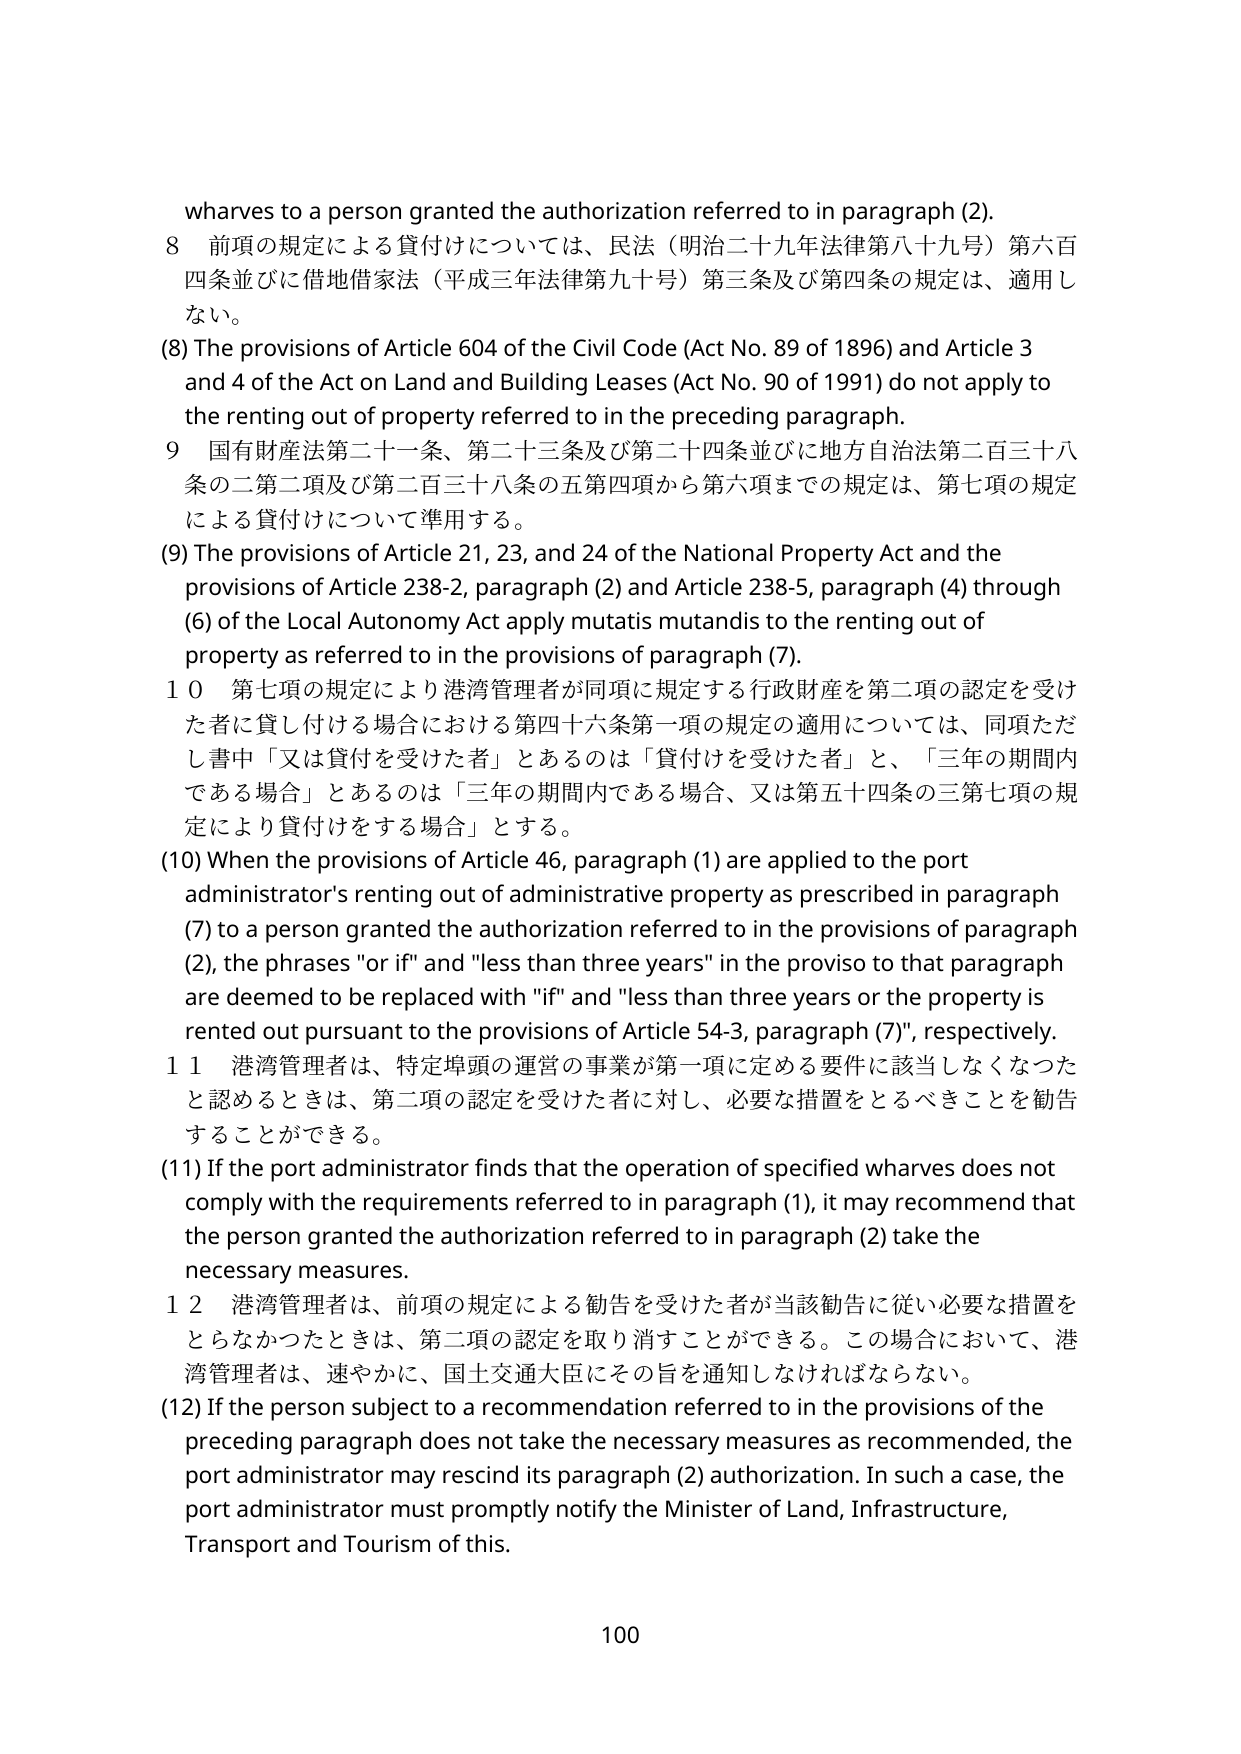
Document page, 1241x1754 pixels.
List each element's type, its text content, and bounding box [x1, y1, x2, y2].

text (9) The provisions of Article 21, 23, and 24 of the National Property Act and the provisions of Article 238-2, paragraph (2) and Article 238-5, paragraph (4) through (6) of the Local Autonomy Act apply mutatis mutandis to the renting out of property as referred to in the provisions of paragraph (7). [161, 535, 1079, 672]
text (10) When the provisions of Article 46, paragraph (1) are applied to the port administrator's renting out of administrative property as prescribed in paragraph (7) to a person granted the authorization referred to in the provisions of paragraph (2), the phrases "or if" and "less than three years" in the proviso to that paragraph are deemed to be replaced with "if" and "less than three years or the property is rented out pursuant to the provisions of Article 54-3, paragraph (7)", respectively. [161, 843, 1079, 1048]
text ９ 国有財産法第二十一条、第二十三条及び第二十四条並びに地方自治法第二百三十八条の二第二項及び第二百三十八条の五第四項から第六項までの規定は、第七項の規定による貸付けについて準用する。 [161, 433, 1079, 535]
text １１ 港湾管理者は、特定埠頭の運営の事業が第一項に定める要件に該当しなくなつたと認めるときは、第二項の認定を受けた者に対し、必要な措置をとるべきことを勧告することができる。 [161, 1048, 1079, 1150]
text (11) If the port administrator finds that the operation of specified wharves does not comply with the requirements referred to in paragraph (1), it may recommend that the person granted the authorization referred to in paragraph (2) take the necessary measures. [161, 1150, 1079, 1287]
text (12) If the person subject to a recommendation referred to in the provisions of the preceding paragraph does not take the necessary measures as recommended, the port administrator may rescind its paragraph (2) authorization. In such a case, the port administrator must promptly notify the Minister of Land, Infrastructure, Transport and Tourism of this. [161, 1389, 1079, 1560]
text ８ 前項の規定による貸付けについては、民法（明治二十九年法律第八十九号）第六百四条並びに借地借家法（平成三年法律第九十号）第三条及び第四条の規定は、適用しない。 [161, 228, 1079, 330]
text (8) The provisions of Article 604 of the Civil Code (Act No. 89 of 1896) and Article 3 and 4 of the Act on Land and Building Leases (Act No. 90 of 1991) do not apply to the renting out of property referred to in the preceding paragraph. [161, 330, 1079, 433]
text １２ 港湾管理者は、前項の規定による勧告を受けた者が当該勧告に従い必要な措置をとらなかつたときは、第二項の認定を取り消すことができる。この場合において、港湾管理者は、速やかに、国土交通大臣にその旨を通知しなければならない。 [161, 1287, 1079, 1389]
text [161, 194, 1079, 228]
text １０ 第七項の規定により港湾管理者が同項に規定する行政財産を第二項の認定を受けた者に貸し付ける場合における第四十六条第一項の規定の適用については、同項ただし書中「又は貸付を受けた者」とあるのは「貸付けを受けた者」と、「三年の期間内である場合」とあるのは「三年の期間内である場合、又は第五十四条の三第七項の規定により貸付けをする場合」とする。 [161, 672, 1079, 843]
